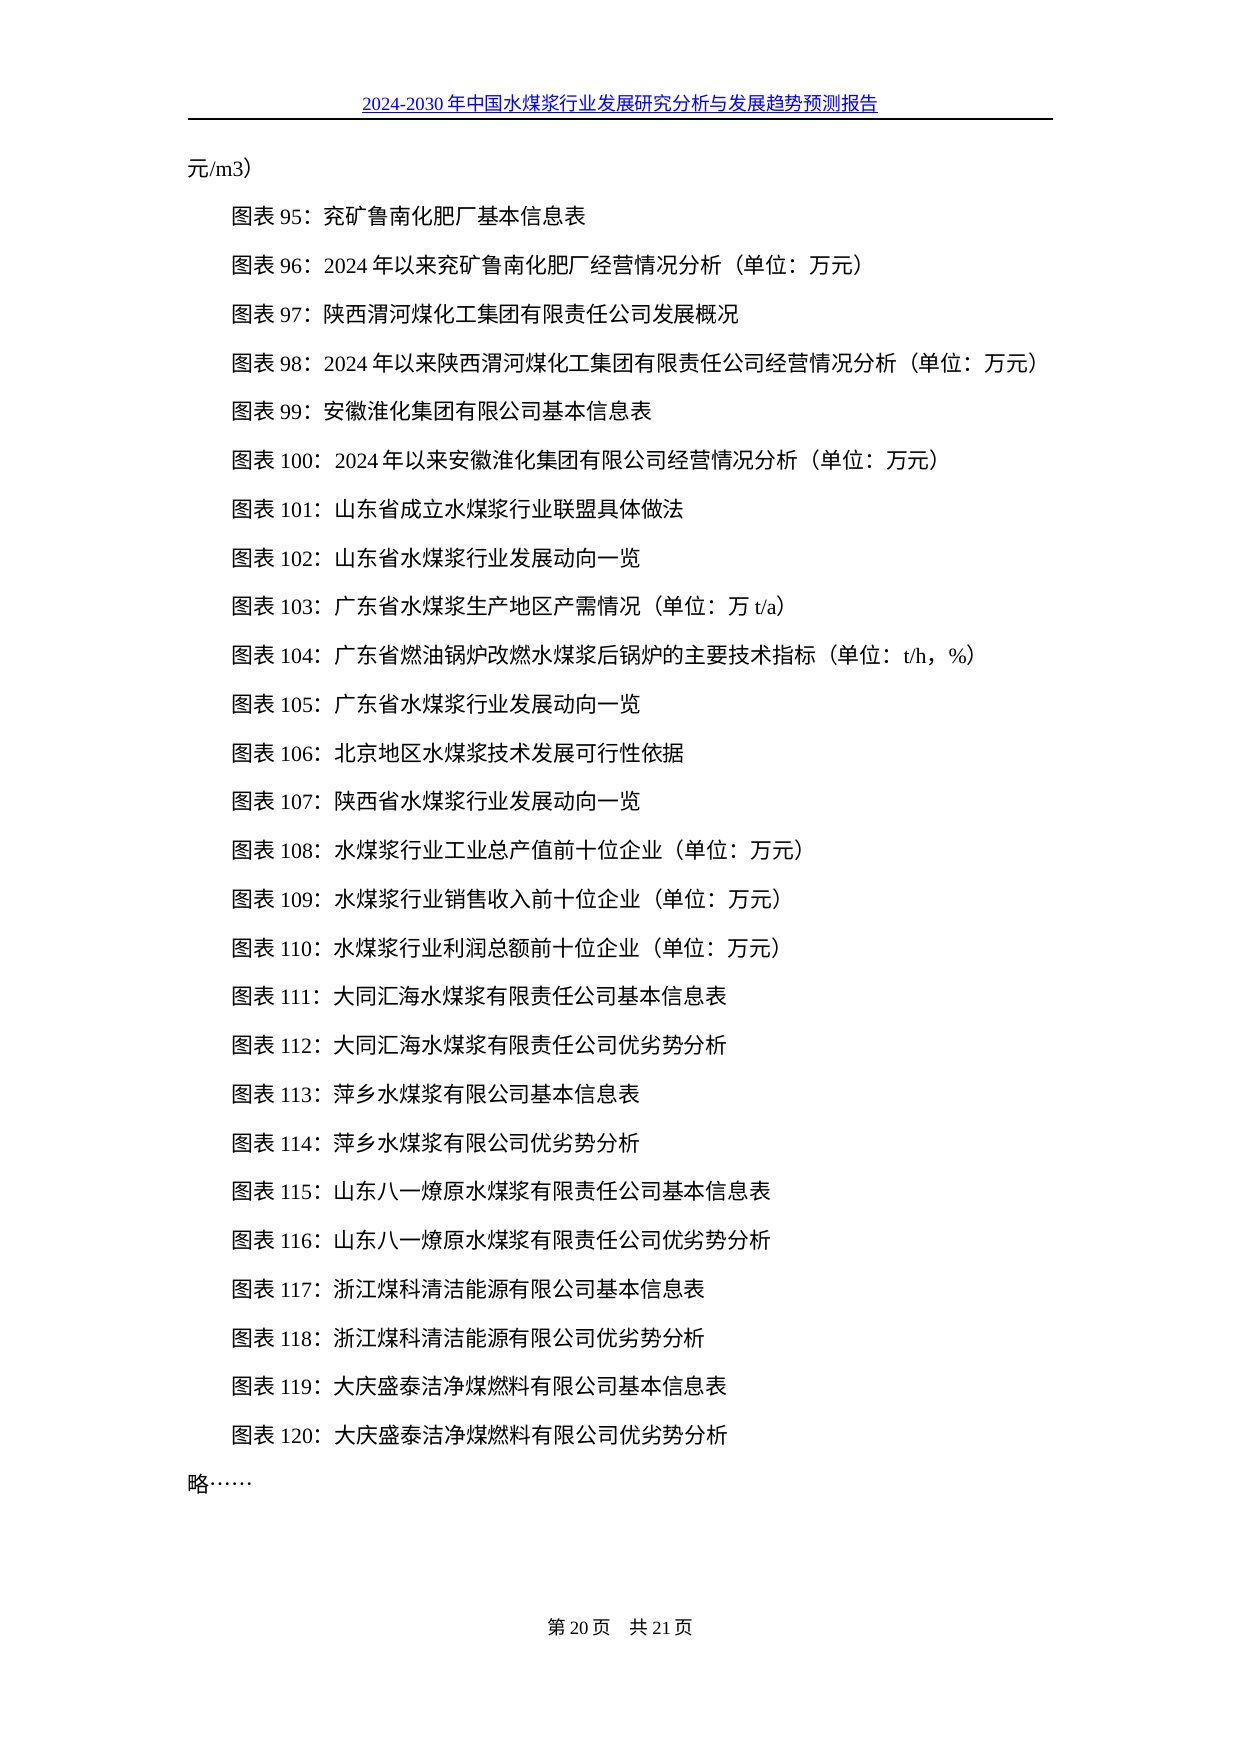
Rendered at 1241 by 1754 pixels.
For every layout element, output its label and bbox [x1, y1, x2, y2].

text [187, 150, 1053, 1499]
